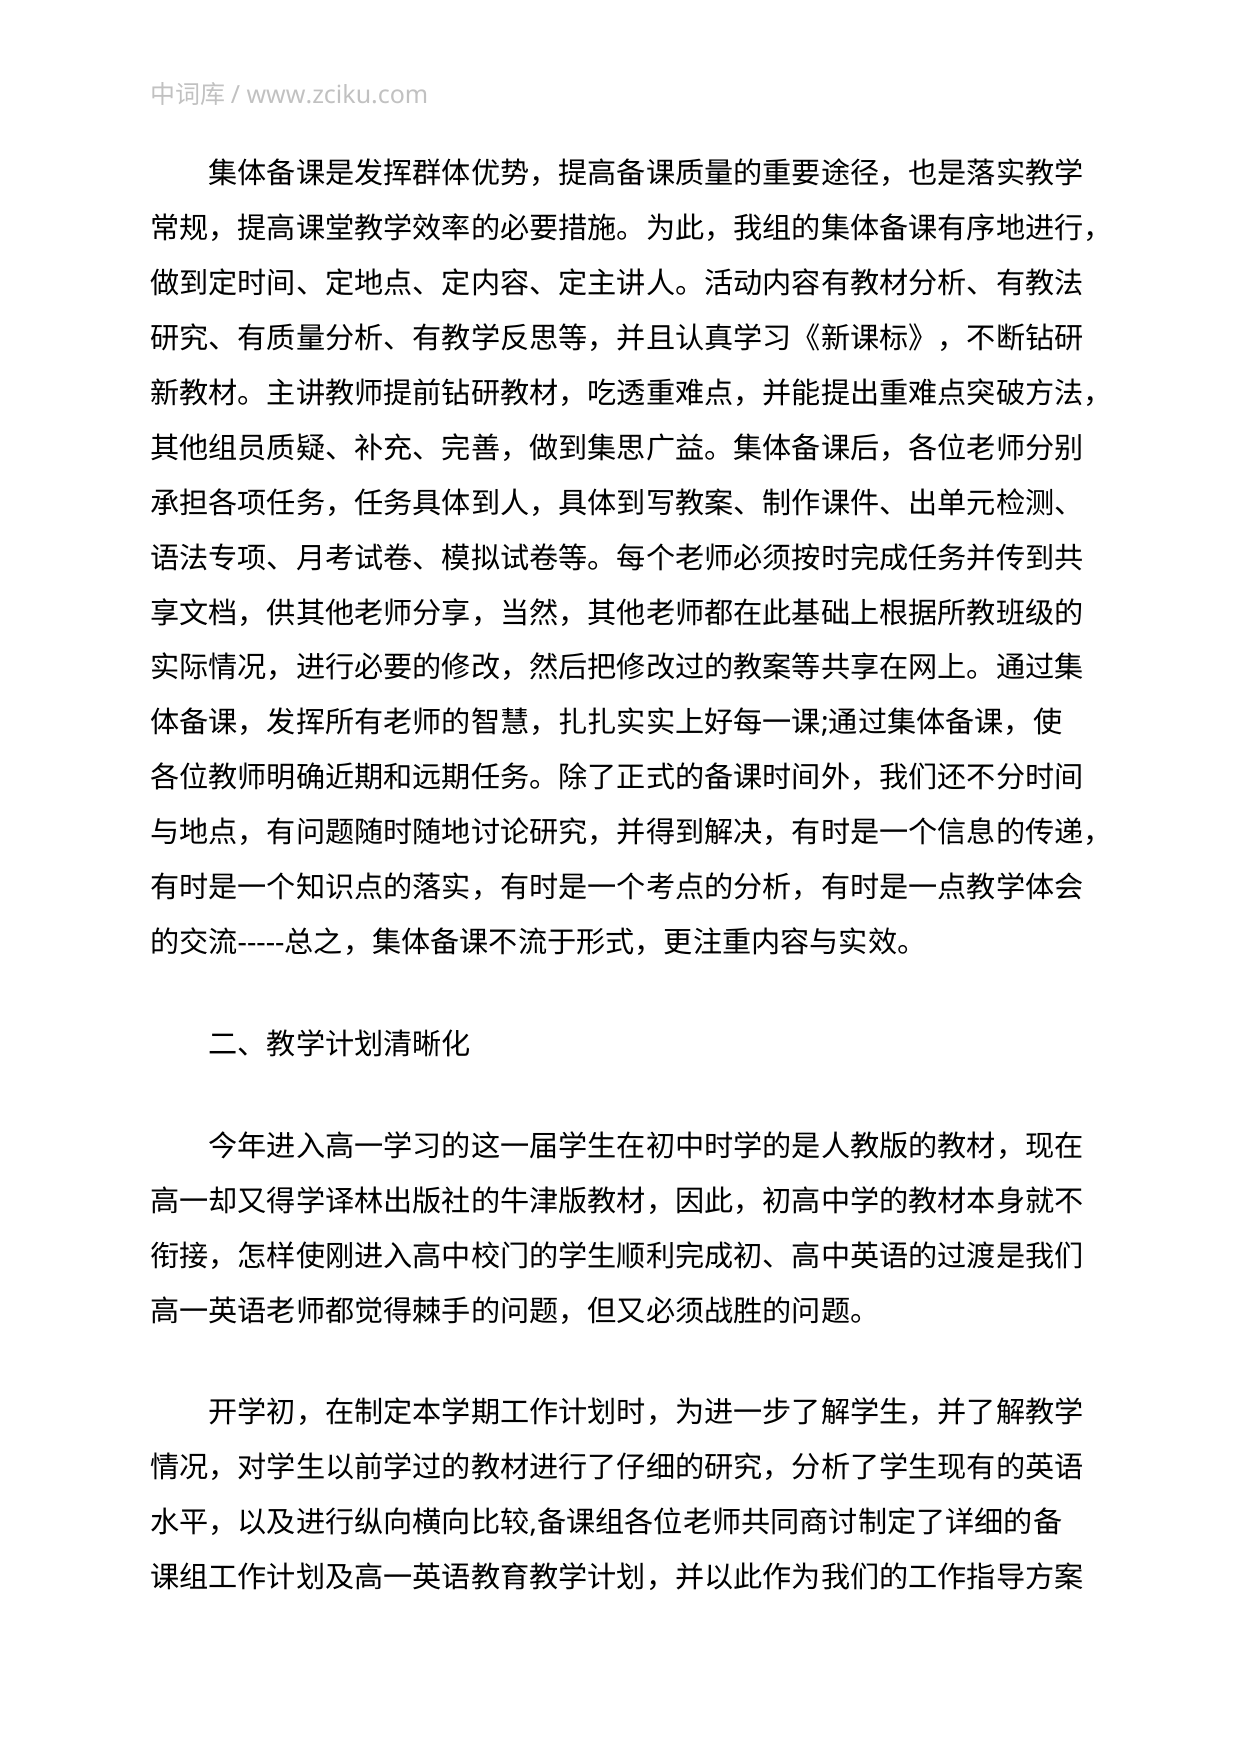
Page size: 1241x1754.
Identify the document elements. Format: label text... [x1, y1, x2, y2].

text 今年进入高一学习的这一届学生在初中时学的是人教版的教材，现在高一却又得学译林出版社的牛津版教材，因此，初高中学的教材本身就不衔接，怎样使刚进入高中校门的学生顺利完成初、高中英语的过渡是我们高一英语老师都觉得棘手的问题，但又必须战胜的问题。 [150, 1122, 1090, 1329]
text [150, 1389, 1090, 1596]
text 集体备课是发挥群体优势，提高备课质量的重要途径，也是落实教学常规，提高课堂教学效率的必要措施。为此，我组的集体备课有序地进行，做到定时间、定地点、定内容、定主讲人。活动内容有教材分析、有教法研究、有质量分析、有教学反思等，并且认真学习《新课标》，不断钻研新教材。主讲教师提前钻研教材，吃透重难点，并能提出重难点突破方法，其他组员质疑、补充、完善，做到集思广益。集体备课后，各位老师分别承担各项任务，任务具体到人，具体到写教案、制作课件、出单元检测、语法专项、月考试卷、模拟试卷等。每个老师必须按时完成任务并传到共享文档，供其他老师分享，当然，其他老师都在此基础上根据所教班级的实际情况，进行必要的修改，然后把修改过的教案等共享在网上。通过集体备课，发挥所有老师的智慧，扎扎实实上好每一课;通过集体备课，使各位教师明确近期和远期任务。除了正式的备课时间外，我们还不分时间与地点，有问题随时随地讨论研究，并得到解决，有时是一个信息的传递，有时是一个知识点的落实，有时是一个考点的分析，有时是一点教学体会的交流-----总之，集体备课不流于形式，更注重内容与实效。 [150, 150, 1090, 961]
text 二、教学计划清晰化 [150, 1021, 1090, 1063]
